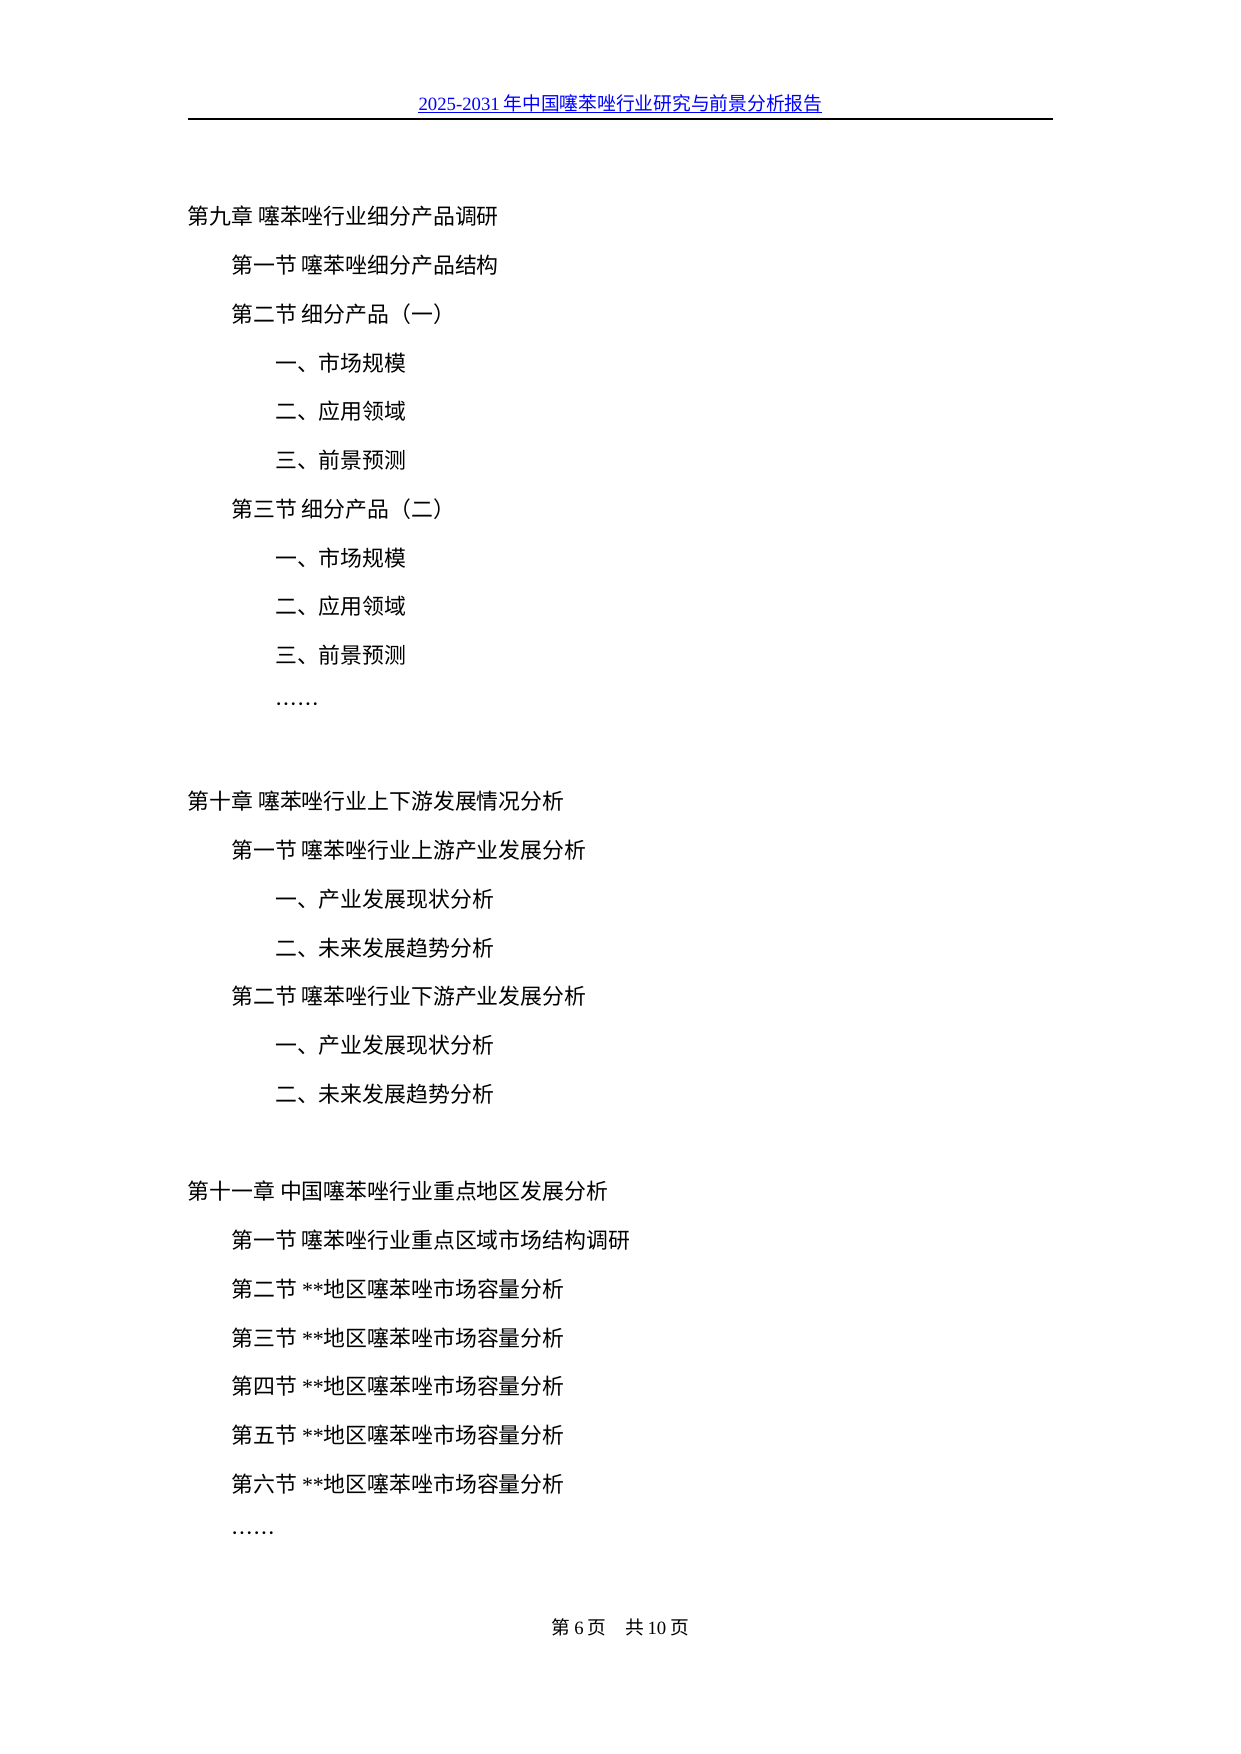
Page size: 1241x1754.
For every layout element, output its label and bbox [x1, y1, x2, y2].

text [187, 150, 1053, 1548]
